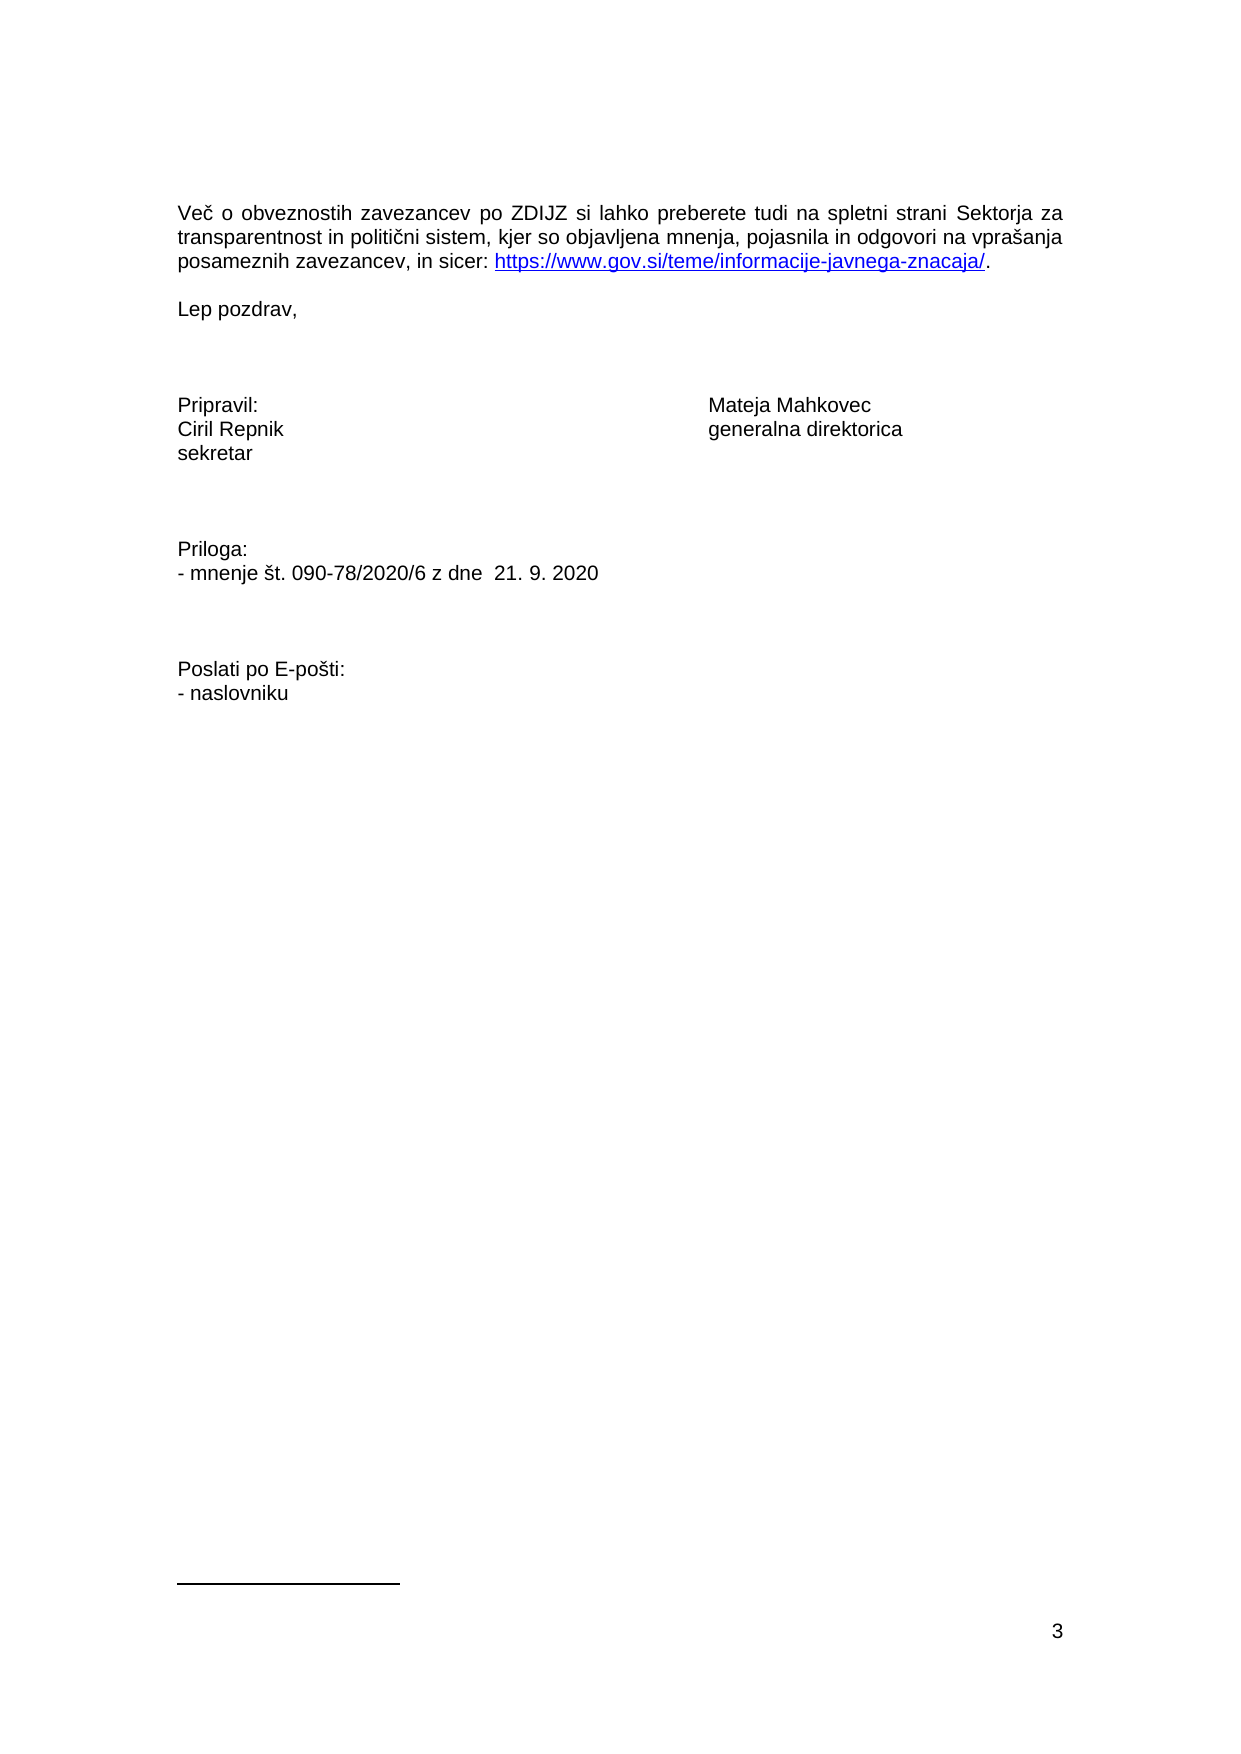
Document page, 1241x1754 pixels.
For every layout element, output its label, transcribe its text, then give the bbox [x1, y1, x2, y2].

text - mnenje št. 090-78/2020/6 z dne 21. 9. 2020 [177, 561, 1063, 584]
text Lep pozdrav, [177, 297, 1063, 321]
text - naslovniku [177, 680, 1063, 704]
text sekretar [177, 441, 1063, 465]
text Več o obveznostih zavezancev po ZDIJZ si lahko preberete tudi na spletni strani Sektorja za transparentnost in politični sistem, kjer so objavljena mnenja, pojasnila in odgovori na vprašanja posameznih zavezancev, in sicer: https://www.gov.si/teme/informacije-javnega-znacaja/. [177, 201, 1063, 273]
text Priloga: [177, 537, 1063, 561]
text Poslati po E-pošti: [177, 656, 1063, 680]
text Ciril Repnik generalna direktorica [177, 417, 1063, 441]
text Pripravil: Mateja Mahkovec [177, 393, 1063, 417]
